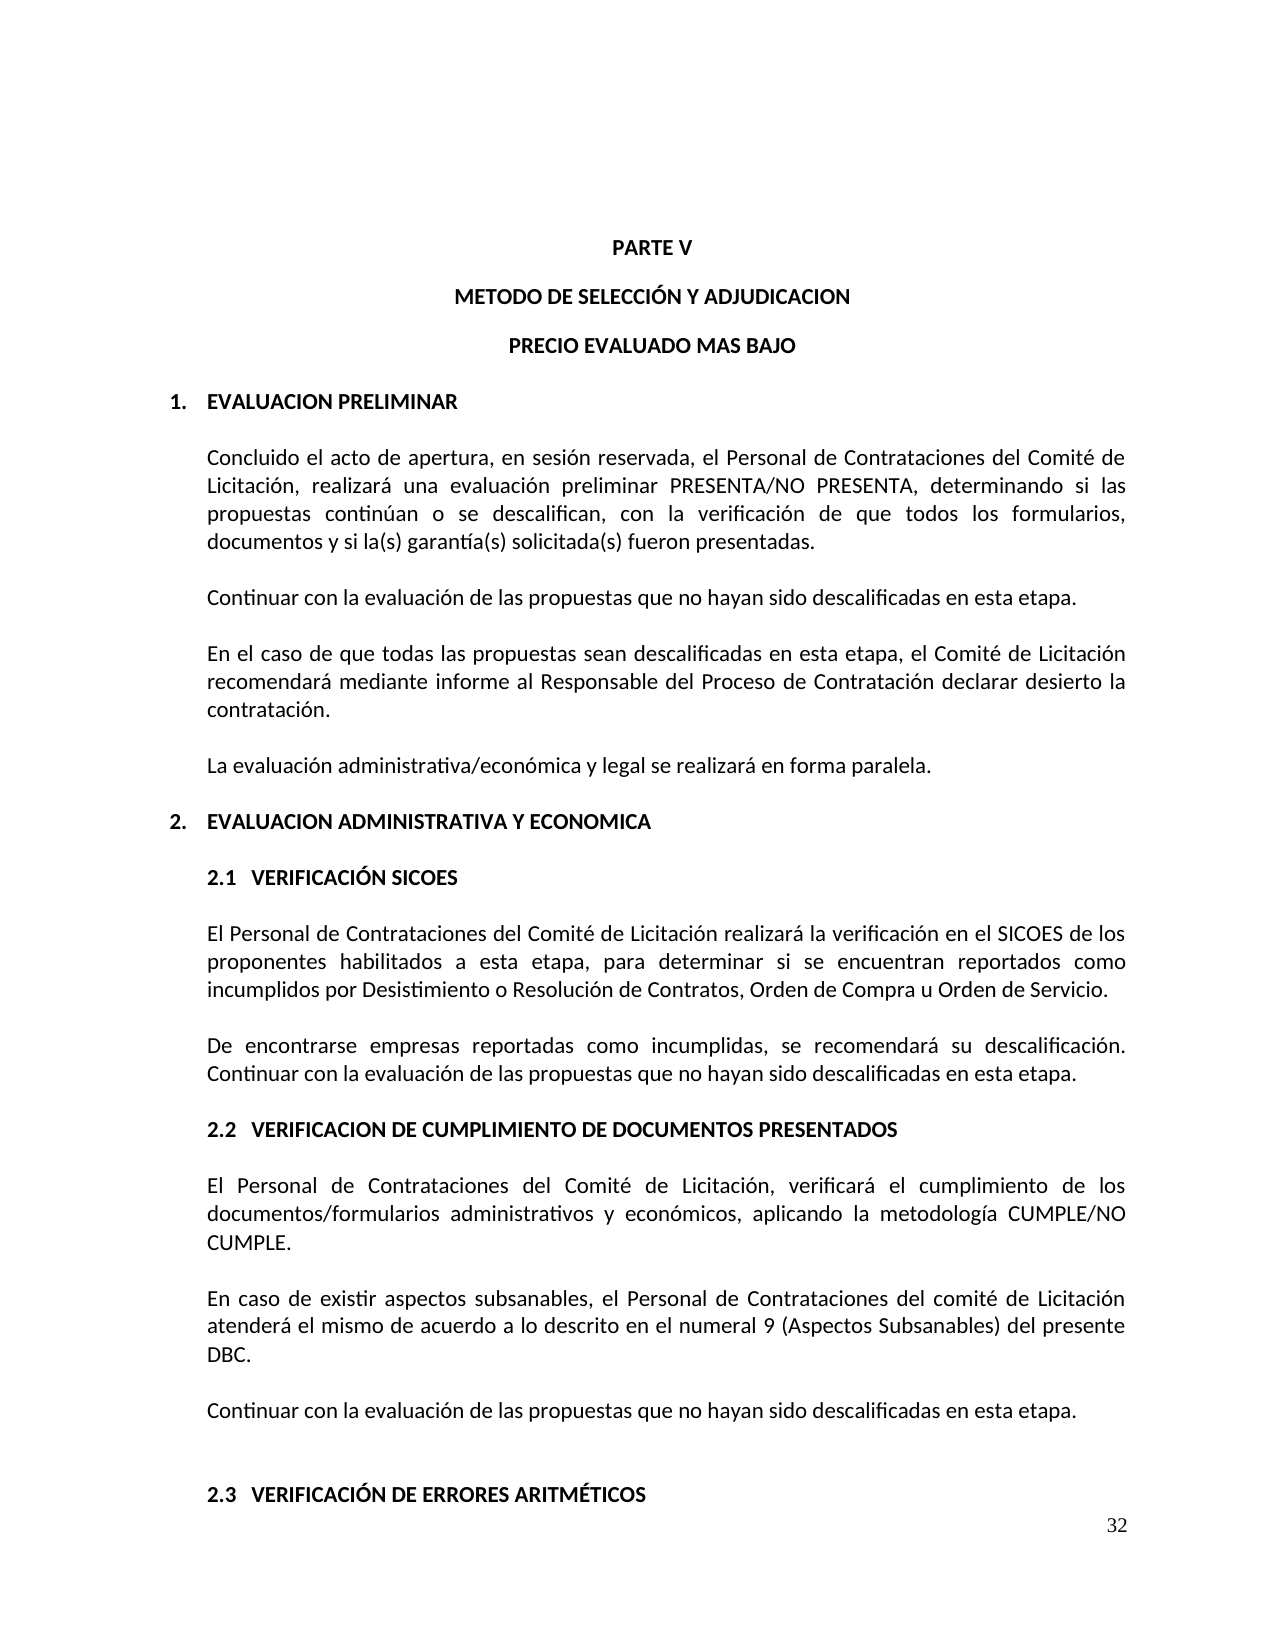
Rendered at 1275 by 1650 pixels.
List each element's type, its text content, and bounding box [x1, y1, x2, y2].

text METODO DE SELECCIÓN Y ADJUDICACION [177, 282, 1127, 310]
list EVALUACION ADMINISTRATIVA Y ECONOMICA [169, 807, 1127, 835]
text La evaluación administrativa/económica y legal se realizará en forma paralela. [207, 751, 1127, 779]
text De encontrarse empresas reportadas como incumplidas, se recomendará su descalificación. Continuar con la evaluación de las propuestas que no hayan sido descalificadas en esta etapa. [207, 1031, 1127, 1087]
text El Personal de Contrataciones del Comité de Licitación realizará la verificación en el SICOES de los proponentes habilitados a esta etapa, para determinar si se encuentran reportados como incumplidos por Desistimiento o Resolución de Contratos, Orden de Compra u Orden de Servicio. [207, 919, 1127, 1003]
text En caso de existir aspectos subsanables, el Personal de Contrataciones del comité de Licitación atenderá el mismo de acuerdo a lo descrito en el numeral 9 (Aspectos Subsanables) del presente DBC. [207, 1284, 1127, 1368]
list VERIFICACIÓN SICOES [207, 863, 1127, 891]
text PRECIO EVALUADO MAS BAJO [177, 331, 1127, 359]
list EVALUACION PRELIMINAR [169, 387, 1127, 415]
text Continuar con la evaluación de las propuestas que no hayan sido descalificadas en esta etapa. [207, 1396, 1127, 1424]
text Concluido el acto de apertura, en sesión reservada, el Personal de Contrataciones del Comité de Licitación, realizará una evaluación preliminar PRESENTA/NO PRESENTA, determinando si las propuestas continúan o se descalifican, con la verificación de que todos los formularios, documentos y si la(s) garantía(s) solicitada(s) fueron presentadas. [207, 443, 1127, 555]
text El Personal de Contrataciones del Comité de Licitación, verificará el cumplimiento de los documentos/formularios administrativos y económicos, aplicando la metodología CUMPLE/NO CUMPLE. [207, 1172, 1127, 1256]
text En el caso de que todas las propuestas sean descalificadas en esta etapa, el Comité de Licitación recomendará mediante informe al Responsable del Proceso de Contratación declarar desierto la contratación. [207, 639, 1127, 723]
list VERIFICACION DE CUMPLIMIENTO DE DOCUMENTOS PRESENTADOS [207, 1116, 1127, 1143]
text Continuar con la evaluación de las propuestas que no hayan sido descalificadas en esta etapa. [207, 583, 1127, 611]
list VERIFICACIÓN DE ERRORES ARITMÉTICOS [207, 1480, 1127, 1508]
text PARTE V [177, 233, 1127, 261]
